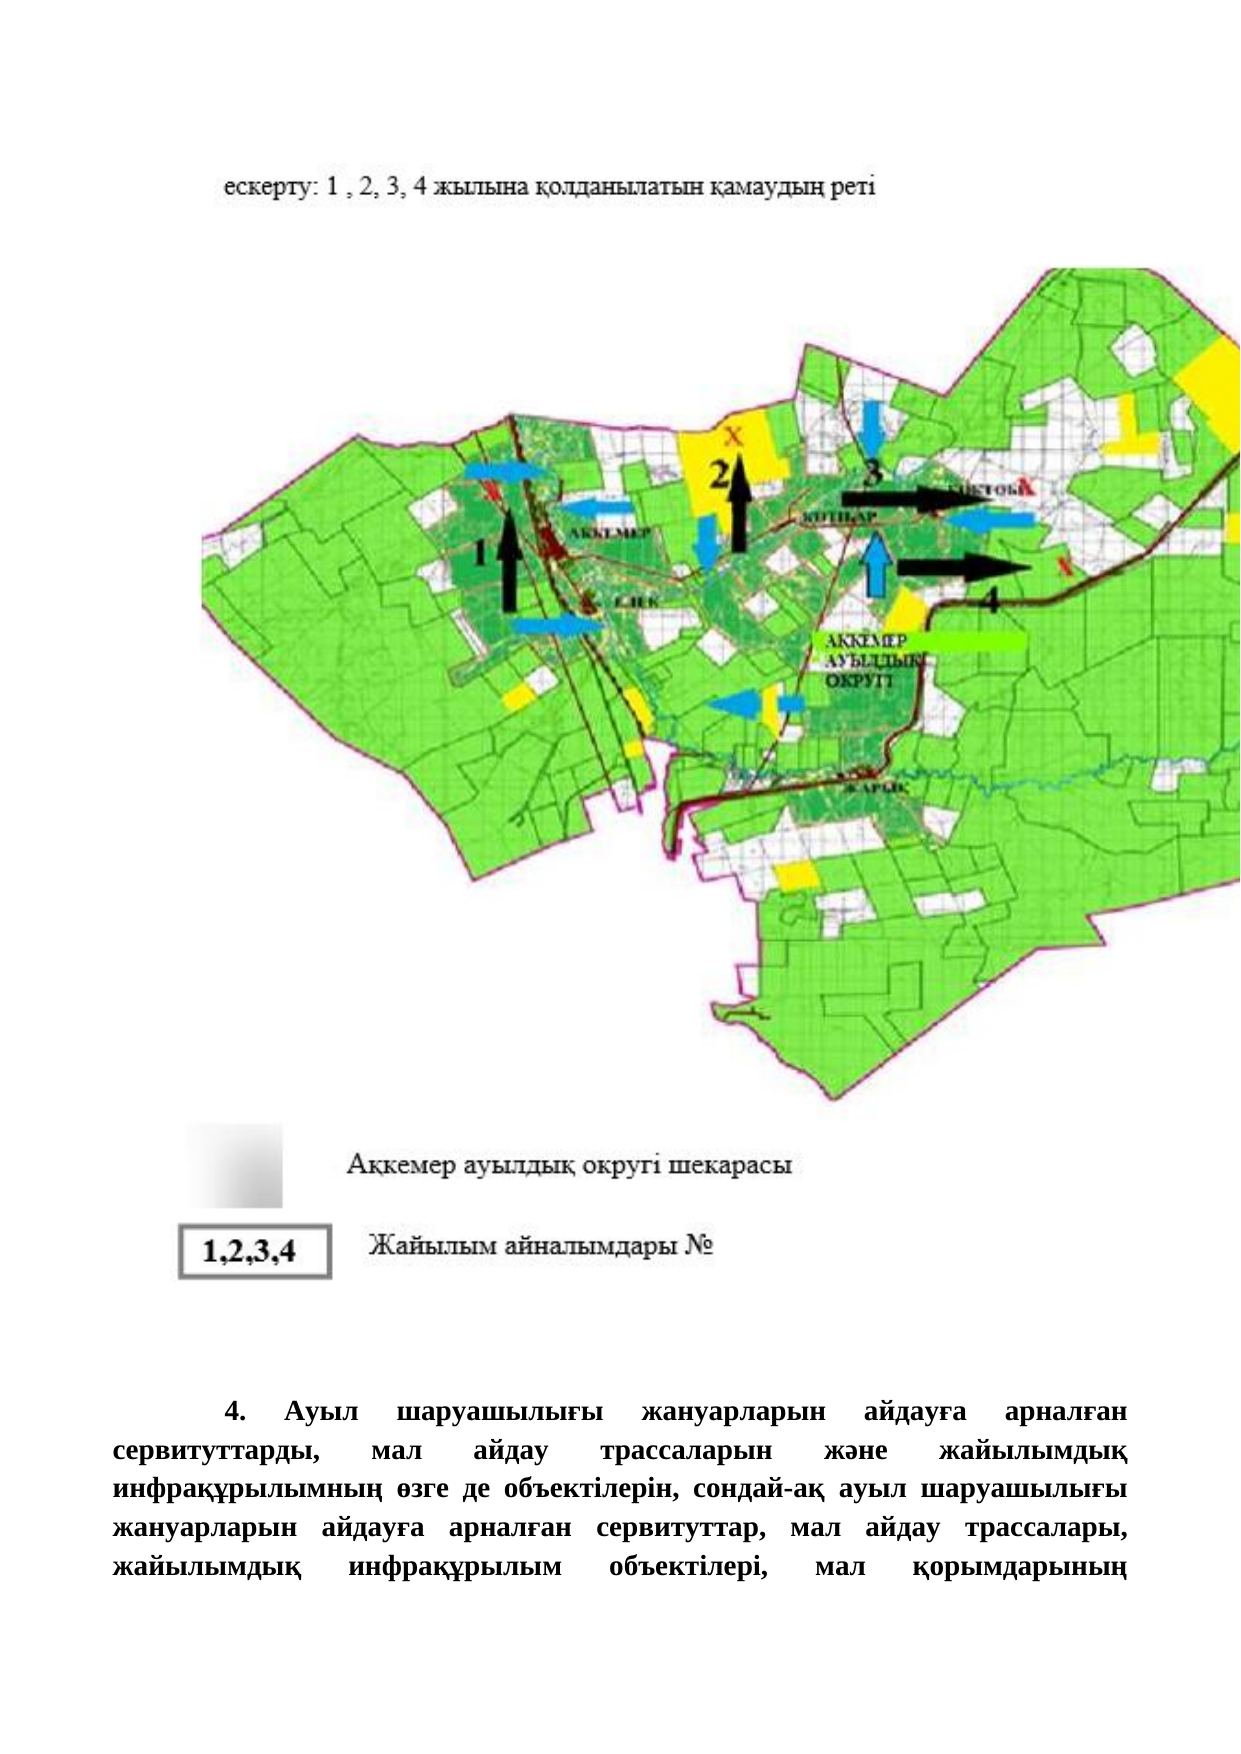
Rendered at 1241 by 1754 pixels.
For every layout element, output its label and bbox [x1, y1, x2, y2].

text [112, 1393, 1128, 1581]
picture [112, 150, 1241, 1330]
